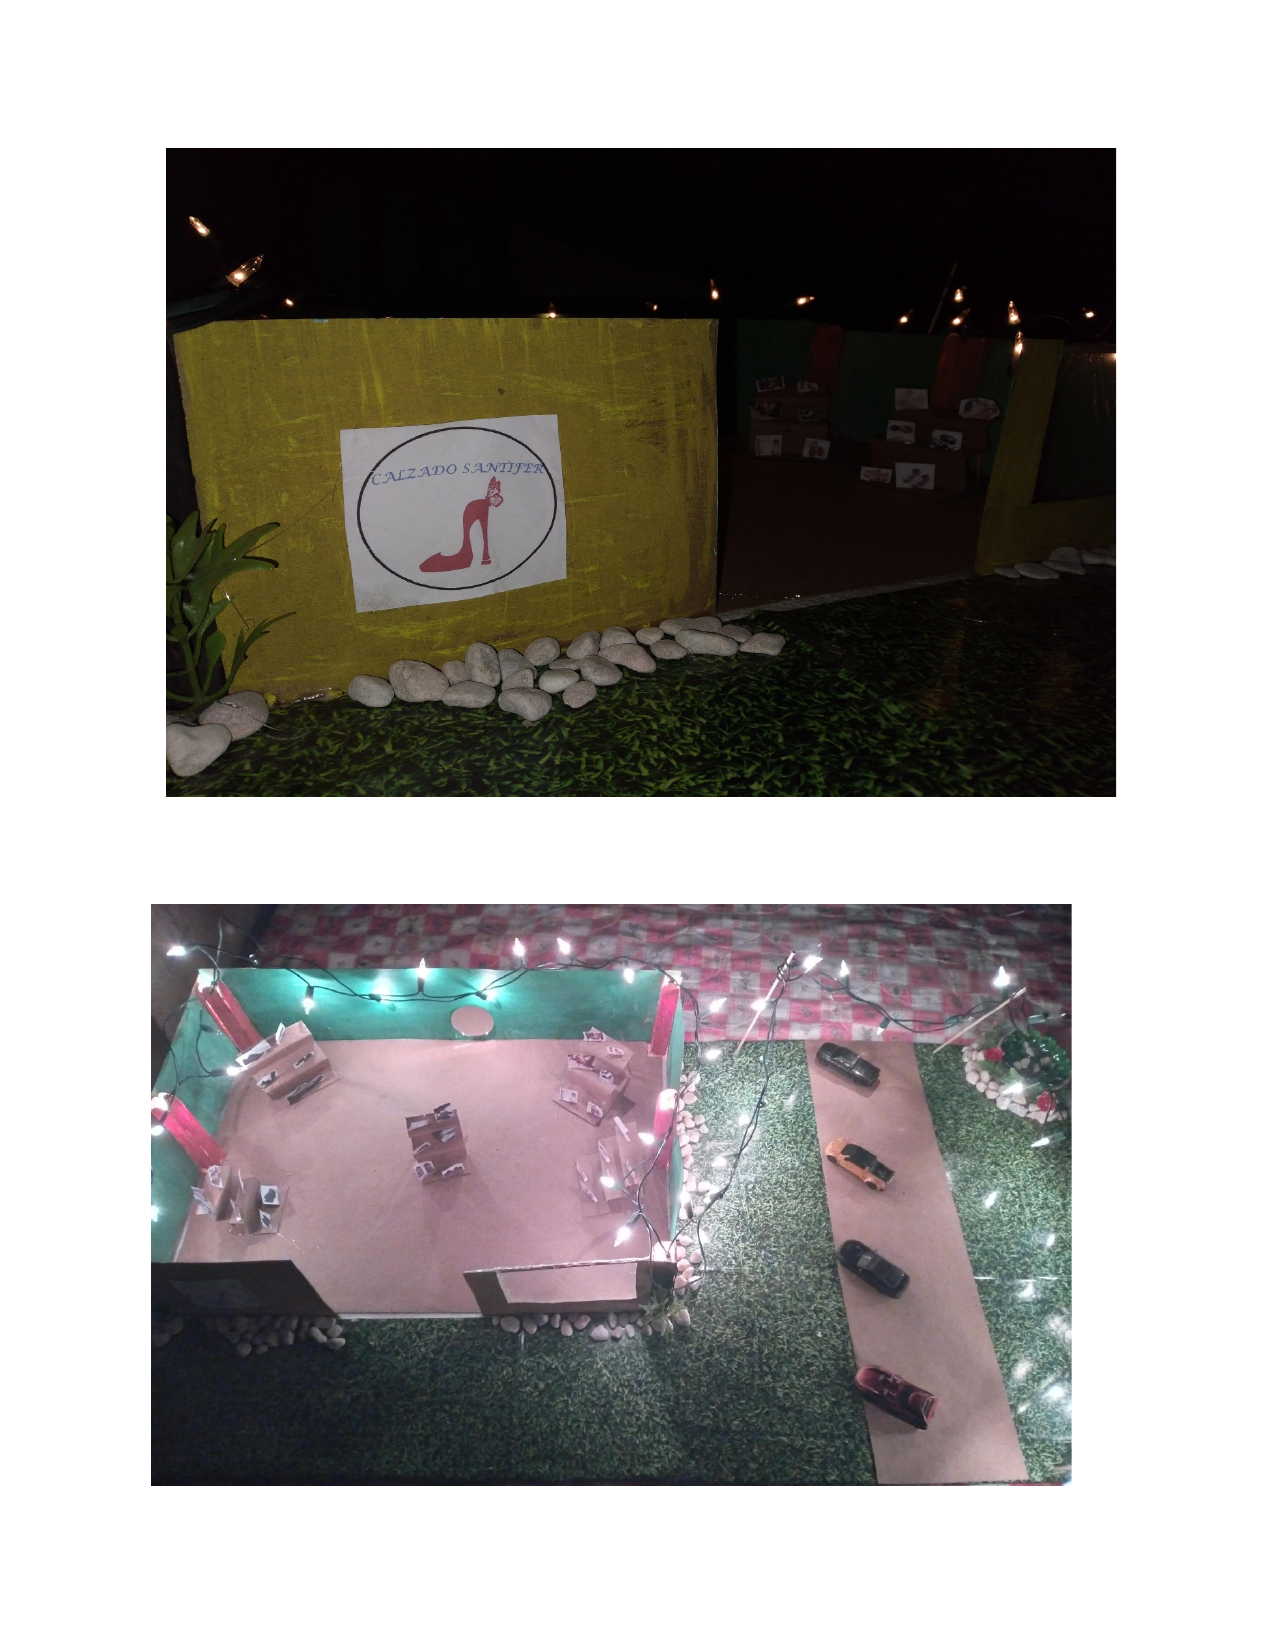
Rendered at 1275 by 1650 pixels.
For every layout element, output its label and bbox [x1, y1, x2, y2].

picture [151, 904, 1072, 1486]
picture [166, 148, 1117, 797]
